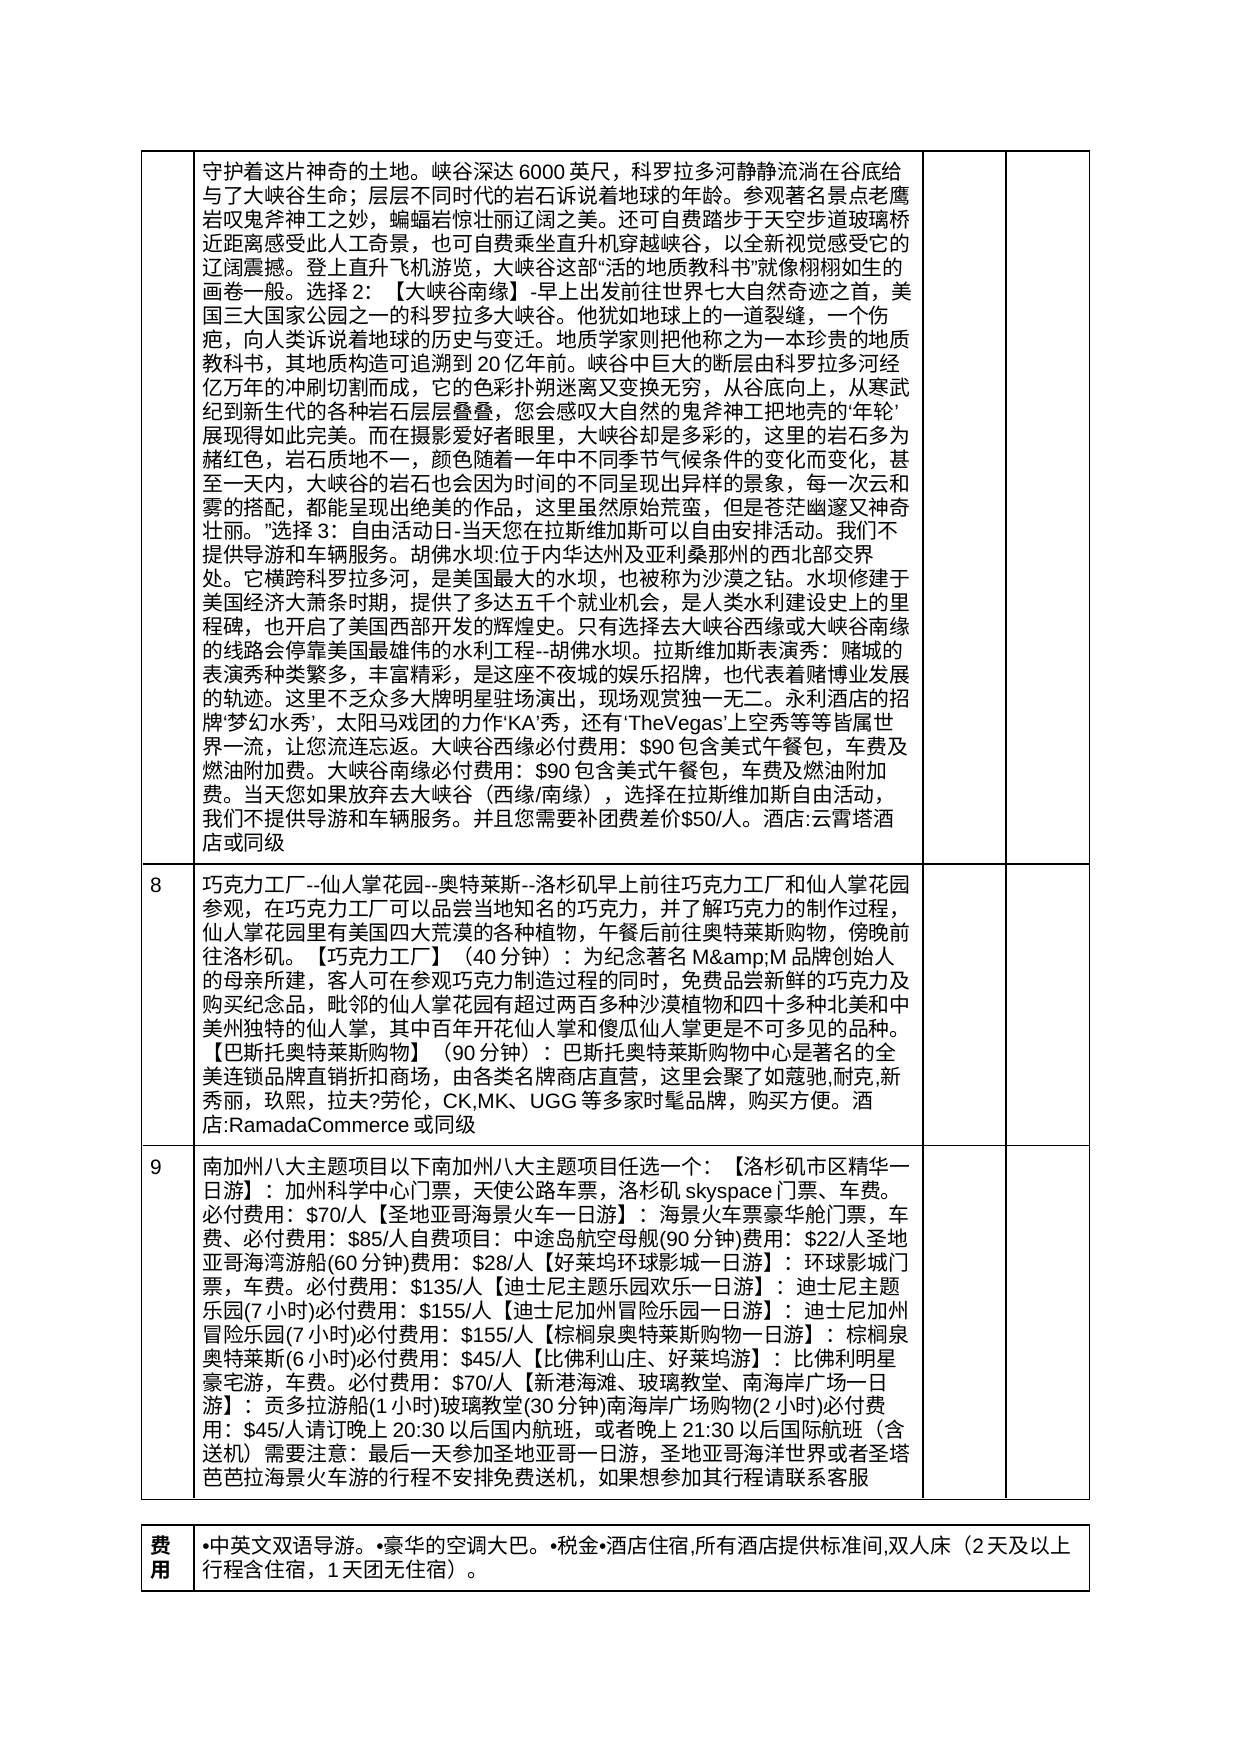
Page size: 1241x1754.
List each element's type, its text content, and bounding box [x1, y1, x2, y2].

table_cell [924, 152, 1005, 863]
table_cell 巧克力工厂--仙人掌花园--奥特莱斯--洛杉矶早上前往巧克力工厂和仙人掌花园参观，在巧克力工厂可以品尝当地知名的巧克力，并了解巧克力的制作过程，仙人掌花园里有美国四大荒漠的各种植物，午餐后前往奥特莱斯购物，傍晚前往洛杉矶。【巧克力工厂】（40分钟）：为纪念著名M&amp;M品牌创始人的母亲所建，客人可在参观巧克力制造过程的同时，免费品尝新鲜的巧克力及购买纪念品，毗邻的仙人掌花园有超过两百多种沙漠植物和四十多种北美和中美州独特的仙人掌，其中百年开花仙人掌和傻瓜仙人掌更是不可多见的品种。【巴斯托奥特莱斯购物】（90分钟）：巴斯托奥特莱斯购物中心是著名的全美连锁品牌直销折扣商场，由各类名牌商店直营，这里会聚了如蔻驰,耐克,新秀丽，玖熙，拉夫?劳伦，CK,MK、UGG等多家时髦品牌，购买方便。酒店:RamadaCommerce或同级 [195, 865, 922, 1145]
table_cell 南加州八大主题项目以下南加州八大主题项目任选一个：【洛杉矶市区精华一日游】：加州科学中心门票，天使公路车票，洛杉矶skyspace门票、车费。必付费用：$70/人【圣地亚哥海景火车一日游】：海景火车票豪华舱门票，车费、必付费用：$85/人自费项目：中途岛航空母舰(90分钟)费用：$22/人圣地亚哥海湾游船(60分钟)费用：$28/人【好莱坞环球影城一日游】：环球影城门票，车费。必付费用：$135/人【迪士尼主题乐园欢乐一日游】：迪士尼主题乐园(7小时)必付费用：$155/人【迪士尼加州冒险乐园一日游】：迪士尼加州冒险乐园(7小时)必付费用：$155/人【棕榈泉奥特莱斯购物一日游】：棕榈泉奥特莱斯(6小时)必付费用：$45/人【比佛利山庄、好莱坞游】：比佛利明星豪宅游，车费。必付费用：$70/人【新港海滩、玻璃教堂、南海岸广场一日游】：贡多拉游船(1小时)玻璃教堂(30分钟)南海岸广场购物(2小时)必付费用：$45/人请订晚上20:30以后国内航班，或者晚上21:30以后国际航班（含送机）需要注意：最后一天参加圣地亚哥一日游，圣地亚哥海洋世界或者圣塔芭芭拉海景火车游的行程不安排免费送机，如果想参加其行程请联系客服 [195, 1146, 922, 1498]
table_header 费用包含 [142, 1526, 193, 1590]
table_cell [1007, 1146, 1089, 1498]
table_cell [1007, 152, 1089, 863]
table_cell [195, 152, 922, 863]
table_cell 7 [142, 152, 193, 863]
table_cell 8 [142, 864, 193, 1145]
table_cell 9 [142, 1146, 193, 1498]
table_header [195, 1526, 1089, 1590]
table_cell [1007, 865, 1089, 1145]
table_cell [924, 1146, 1005, 1498]
table_cell [924, 865, 1005, 1145]
